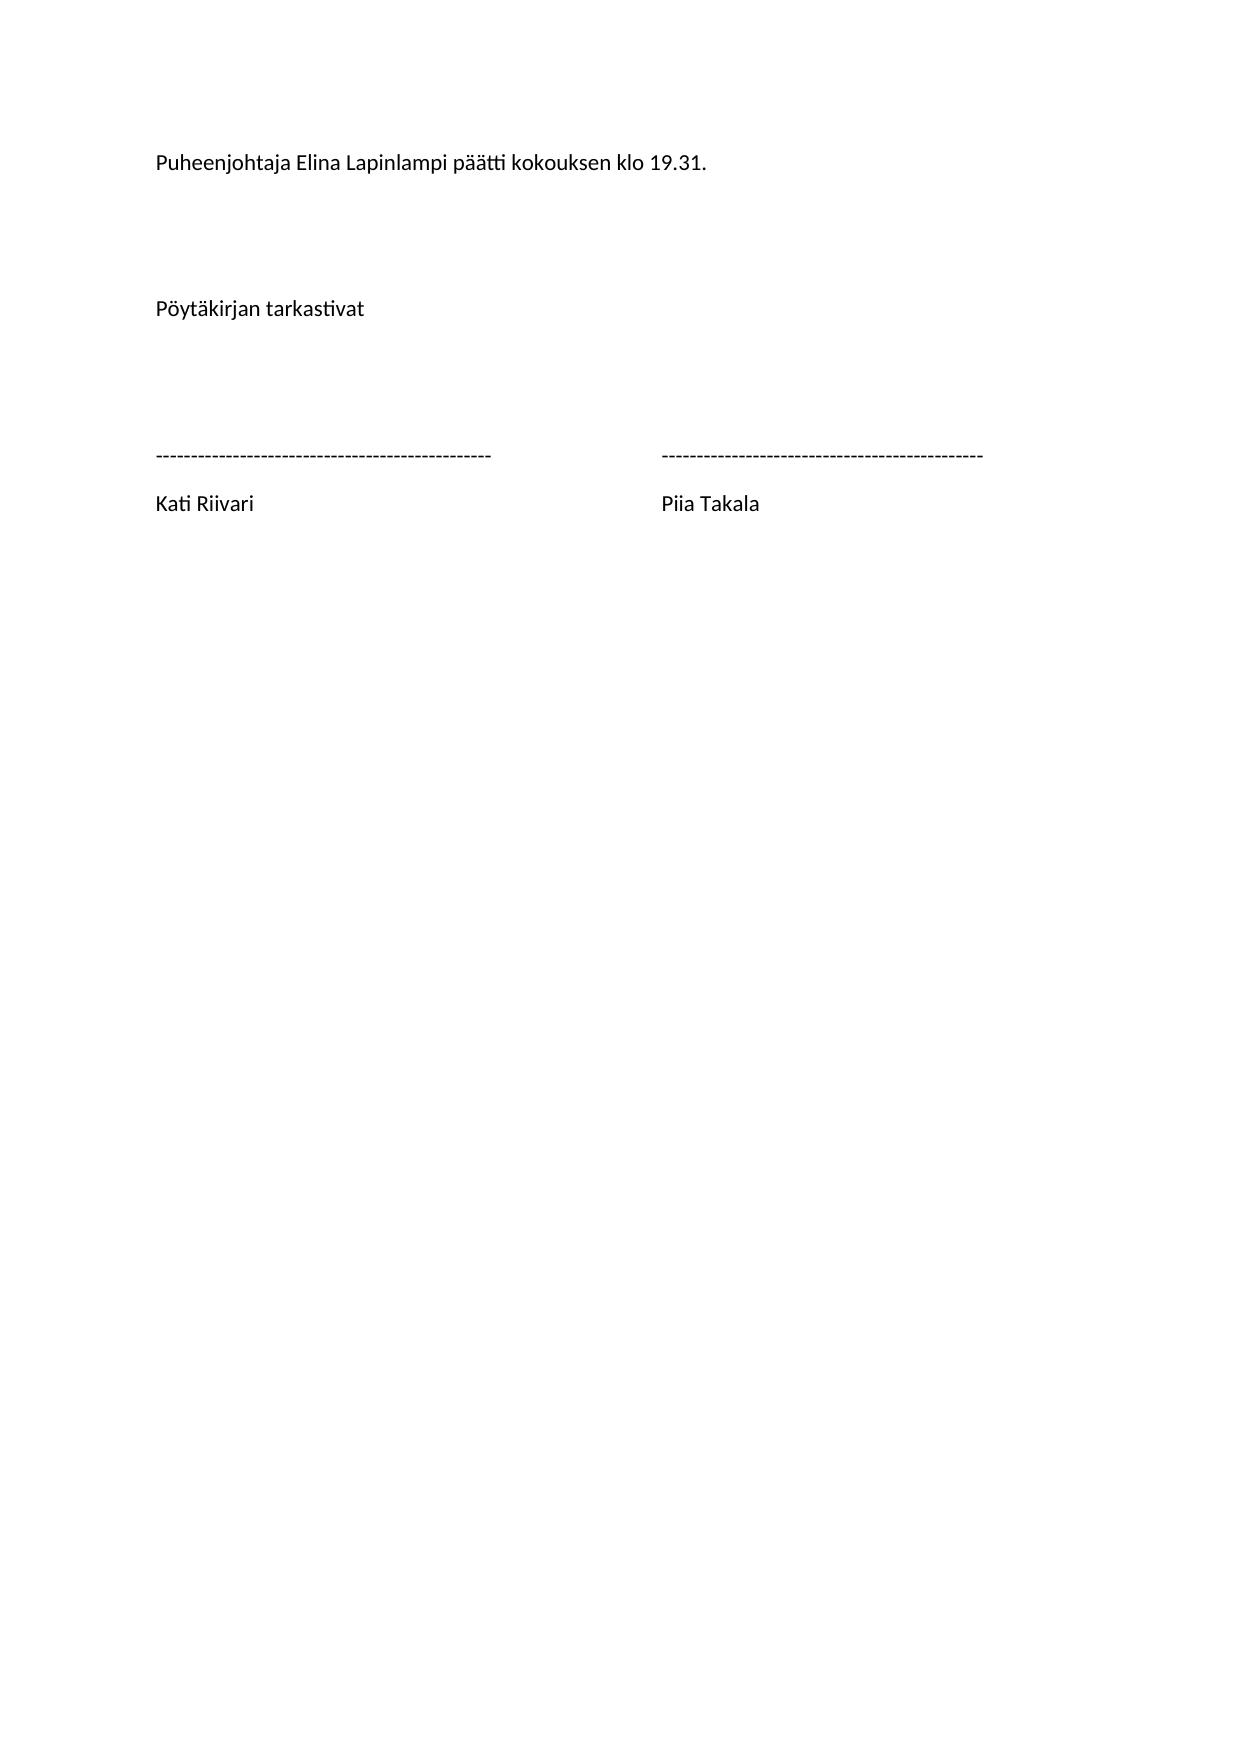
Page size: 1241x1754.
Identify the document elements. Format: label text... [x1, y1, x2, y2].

text ------------------------------------------------ ---------------------------------------------- [156, 441, 1122, 469]
text Kati Riivari Piia Takala [156, 489, 1122, 518]
text Pöytäkirjan tarkastivat [156, 294, 1122, 322]
text Puheenjohtaja Elina Lapinlampi päätti kokouksen klo 19.31. [156, 148, 1122, 176]
